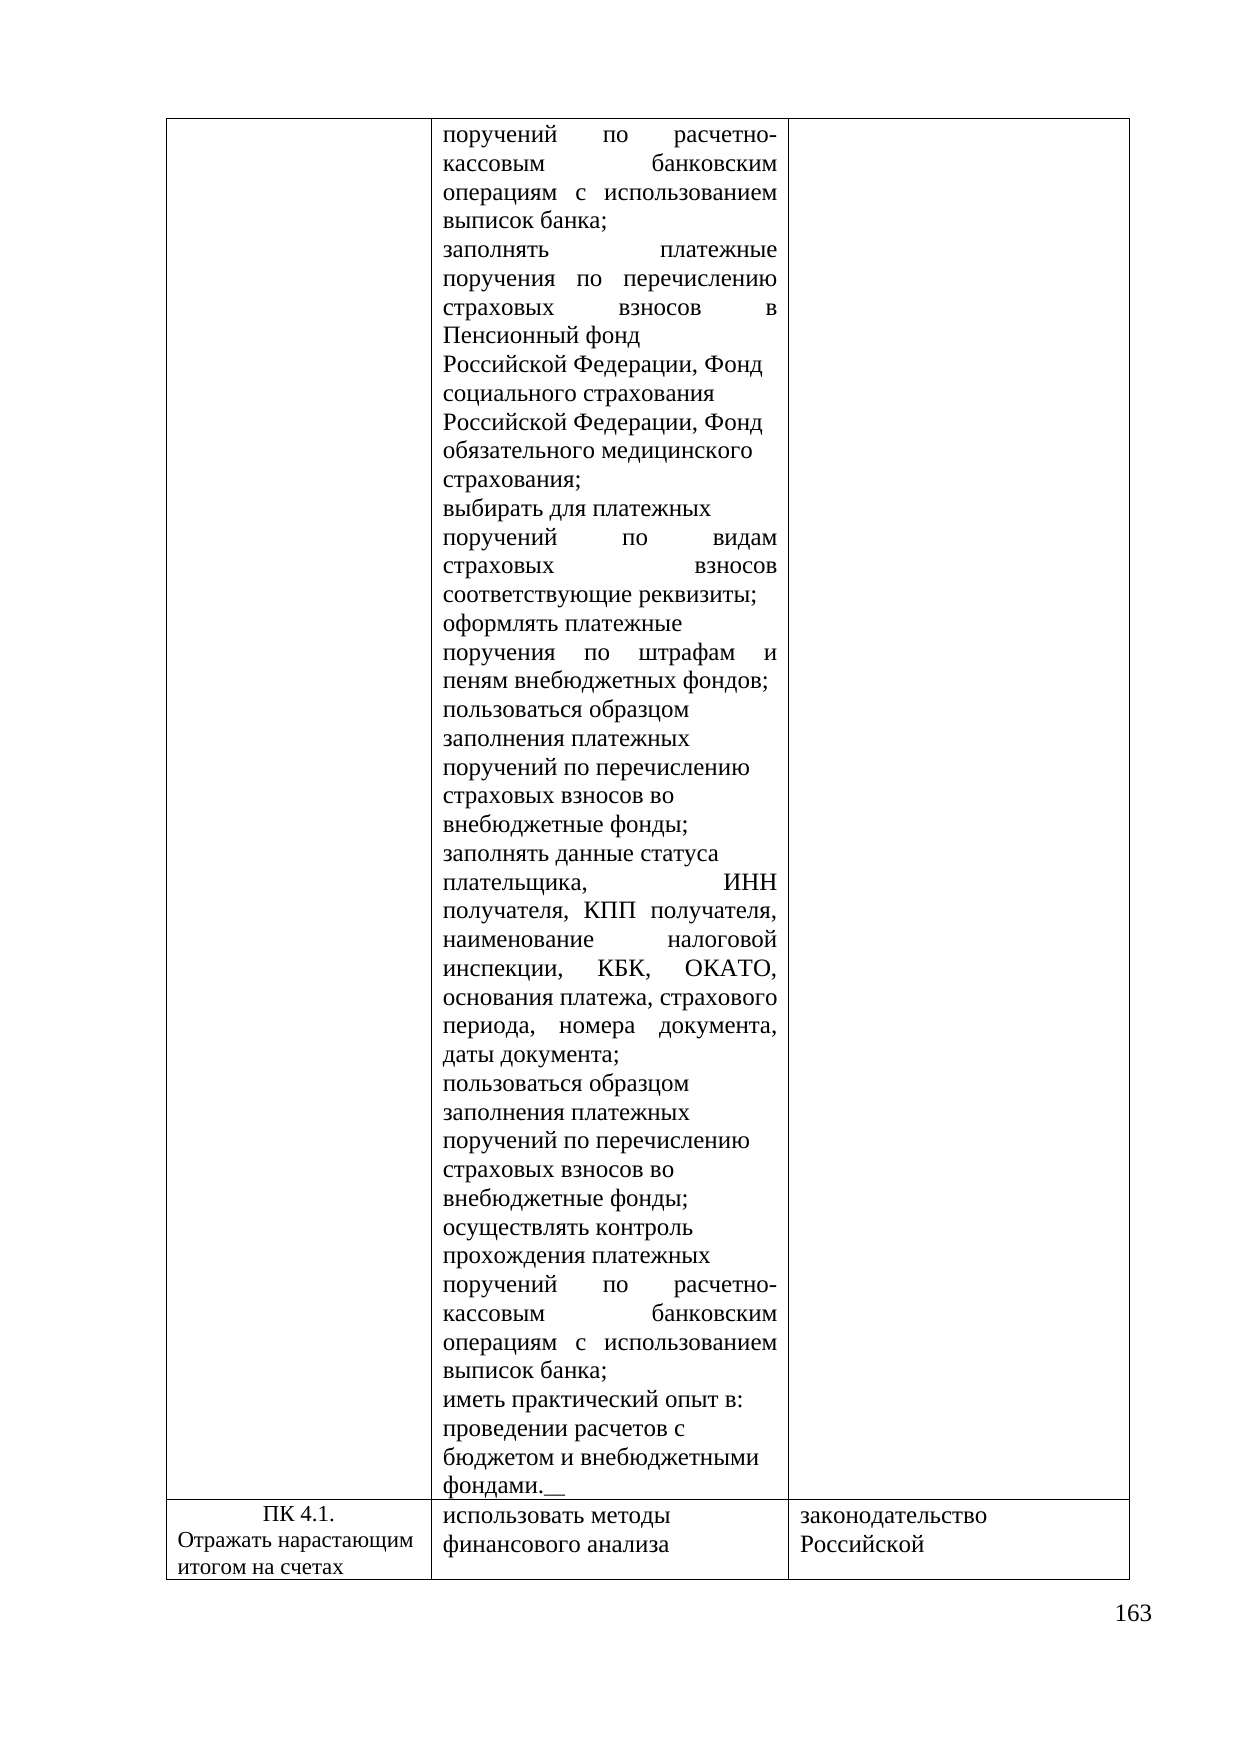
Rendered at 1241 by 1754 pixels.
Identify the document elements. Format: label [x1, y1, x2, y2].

table_cell [789, 119, 1129, 1499]
table_cell [167, 119, 431, 1499]
table_cell [432, 1500, 788, 1579]
table_cell [432, 119, 788, 1499]
table_cell [167, 1500, 431, 1579]
table_cell [789, 1500, 1129, 1579]
